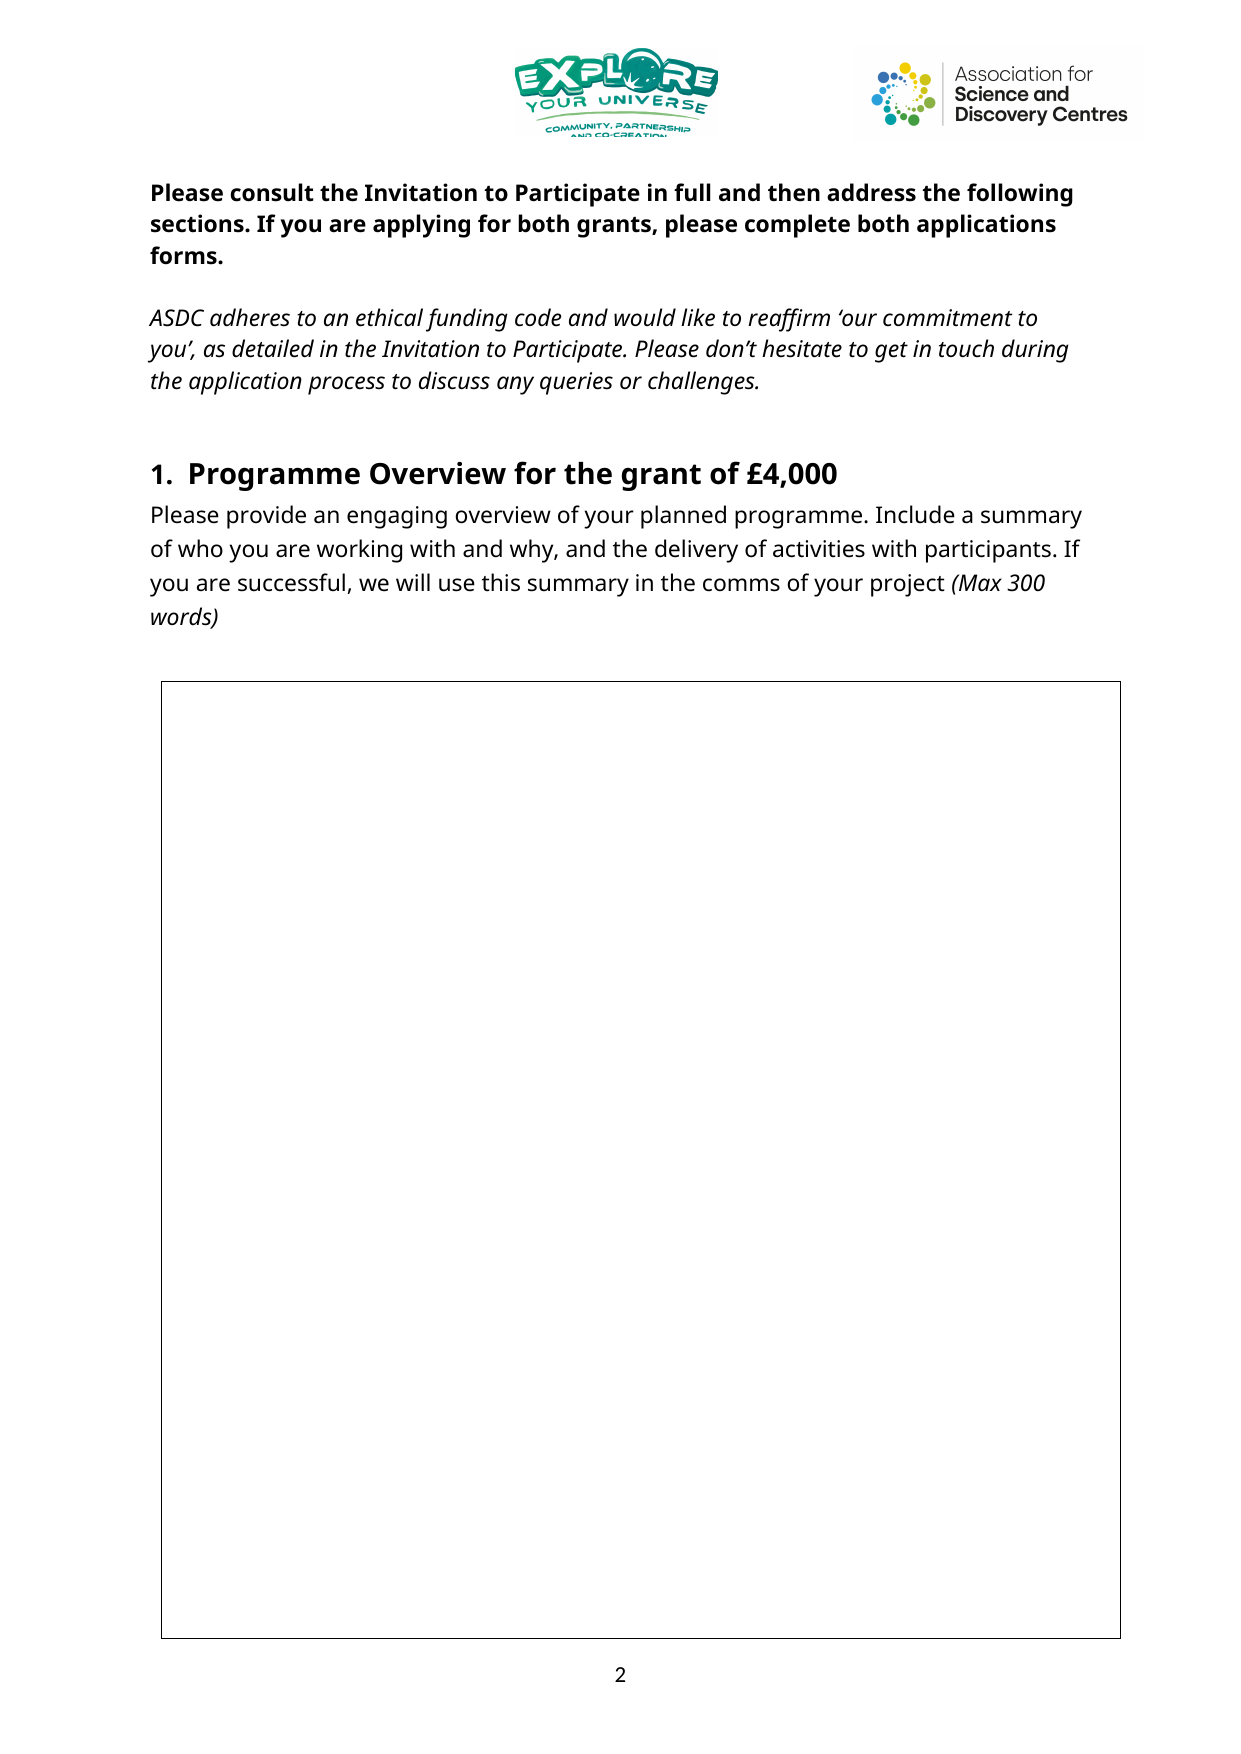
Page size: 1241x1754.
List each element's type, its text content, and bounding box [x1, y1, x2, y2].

text ASDC adheres to an ethical funding code and would like to reaffirm ‘our commitment to you’, as detailed in the Invitation to Participate. Please don’t hesitate to get in touch during the application process to discuss any queries or challenges. [150, 302, 1090, 396]
picture [514, 48, 718, 137]
table_header [162, 682, 1120, 1638]
picture [852, 44, 1143, 141]
subtitle Programme Overview for the grant of £4,000 [150, 454, 1090, 493]
text Please consult the Invitation to Participate in full and then address the following sections. If you are applying for both grants, please complete both applications forms. [150, 177, 1090, 271]
text Please provide an engaging overview of your planned programme. Include a summary of who you are working with and why, and the delivery of activities with participants. If you are successful, we will use this summary in the comms of your project (Max 300 words) [150, 499, 1090, 662]
